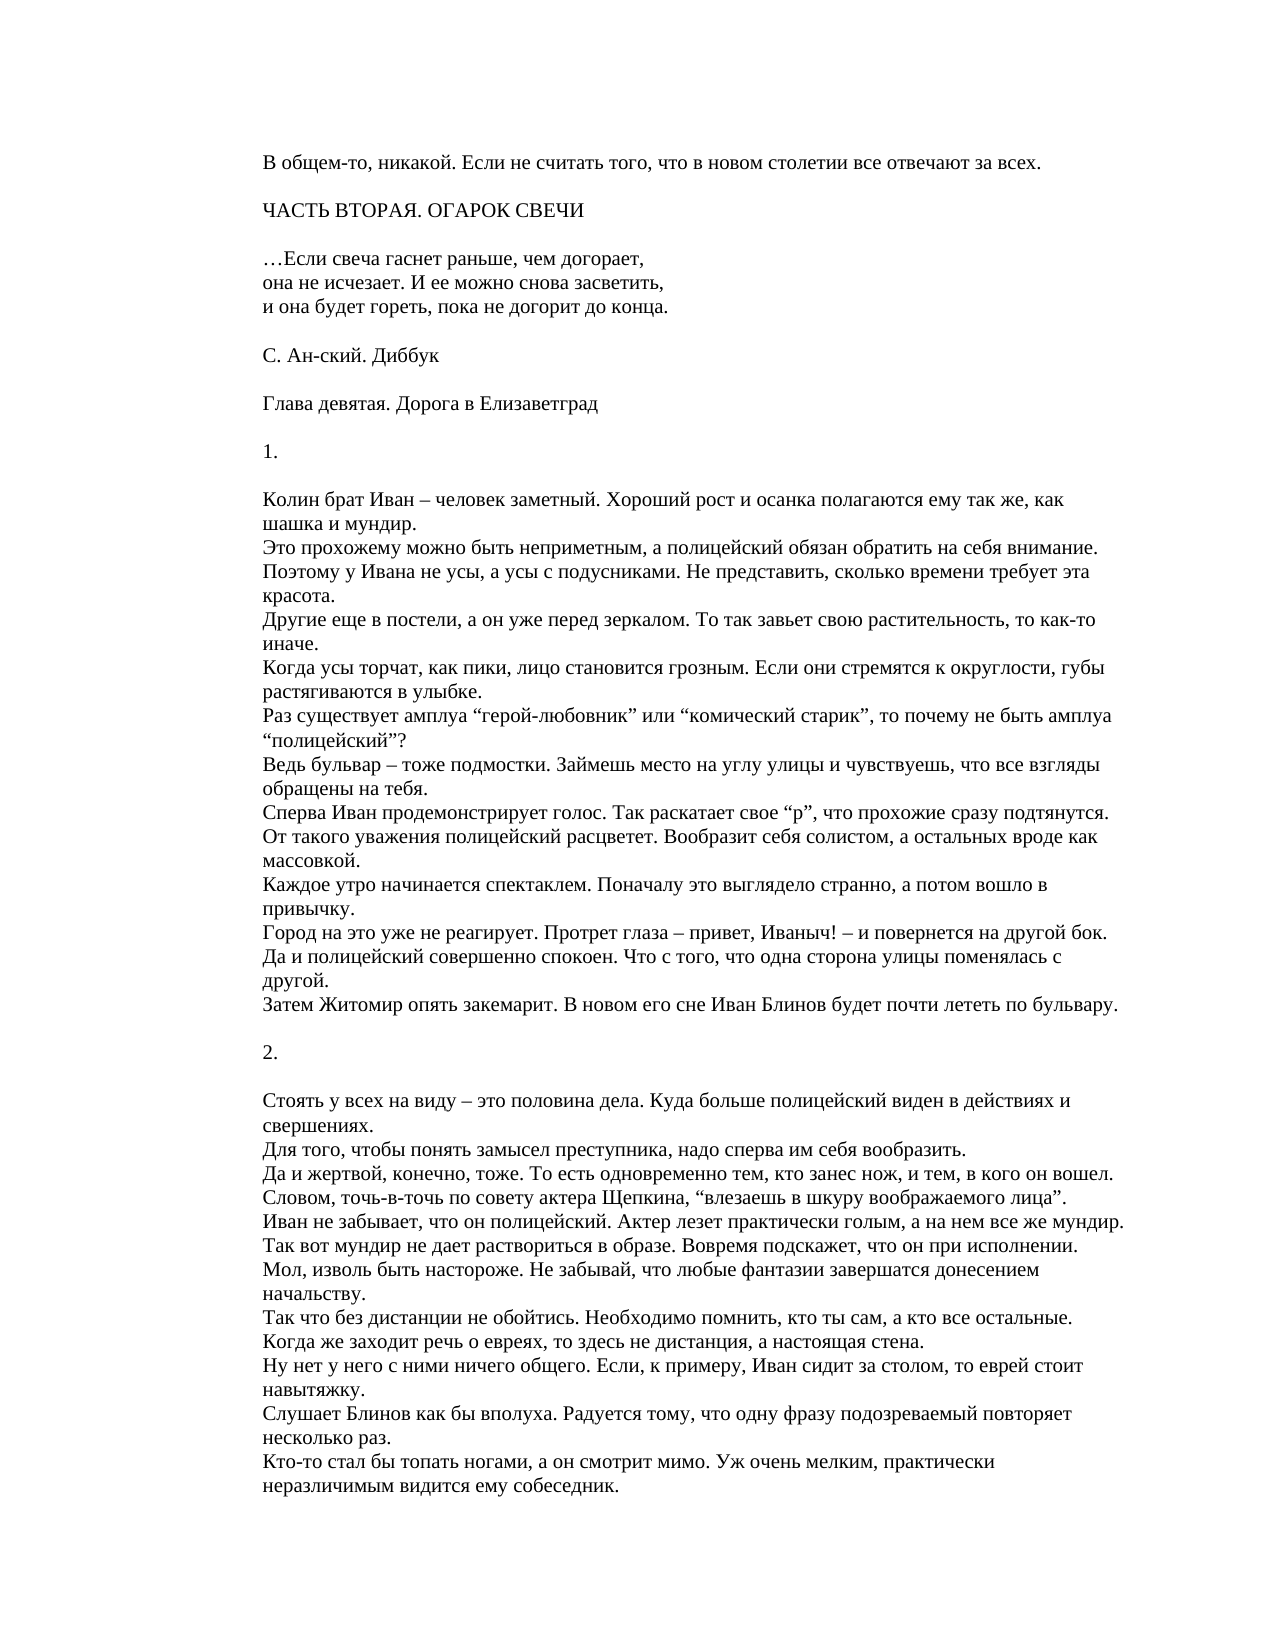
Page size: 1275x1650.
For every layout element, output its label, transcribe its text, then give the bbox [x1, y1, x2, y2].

text С. Ан-ский. Диббук [262, 342, 1125, 367]
text Мол, изволь быть настороже. Не забывай, что любые фантазии завершатся донесением начальству. [262, 1257, 1125, 1305]
text Кто-то стал бы топать ногами, а он смотрит мимо. Уж очень мелким, практически неразличимым видится ему собеседник. [262, 1449, 1125, 1497]
text Слушает Блинов как бы вполуха. Радуется тому, что одну фразу подозреваемый повторяет несколько раз. [262, 1401, 1125, 1449]
text 2. [262, 1040, 1125, 1064]
text Глава девятая. Дорога в Елизаветград [262, 391, 1125, 415]
text 1. [262, 439, 1125, 463]
text Когда же заходит речь о евреях, то здесь не дистанция, а настоящая стена. [262, 1329, 1125, 1353]
text она не исчезает. И ее можно снова засветить, [262, 270, 1125, 294]
text Сперва Иван продемонстрирует голос. Так раскатает свое “р”, что прохожие сразу подтянутся. [262, 800, 1125, 824]
text Да и жертвой, конечно, тоже. То есть одновременно тем, кто занес нож, и тем, в кого он вошел. [262, 1161, 1125, 1185]
text Для того, чтобы понять замысел преступника, надо сперва им себя вообразить. [262, 1137, 1125, 1161]
text Колин брат Иван – человек заметный. Хороший рост и осанка полагаются ему так же, как шашка и мундир. [262, 487, 1125, 535]
text Так что без дистанции не обойтись. Необходимо помнить, кто ты сам, а кто все остальные. [262, 1305, 1125, 1329]
text Ну нет у него с ними ничего общего. Если, к примеру, Иван сидит за столом, то еврей стоит навытяжку. [262, 1353, 1125, 1401]
text Стоять у всех на виду – это половина дела. Куда больше полицейский виден в действиях и свершениях. [262, 1088, 1125, 1137]
text Раз существует амплуа “герой-любовник” или “комический старик”, то почему не быть амплуа “полицейский”? [262, 703, 1125, 752]
text Поэтому у Ивана не усы, а усы с подусниками. Не представить, сколько времени требует эта красота. [262, 559, 1125, 607]
text Каждое утро начинается спектаклем. Поначалу это выглядело странно, а потом вошло в привычку. [262, 872, 1125, 920]
text Это прохожему можно быть неприметным, а полицейский обязан обратить на себя внимание. [262, 535, 1125, 559]
text Словом, точь-в-точь по совету актера Щепкина, “влезаешь в шкуру воображаемого лица”. [262, 1185, 1125, 1209]
text …Если свеча гаснет раньше, чем догорает, [262, 246, 1125, 270]
text В общем-то, никакой. Если не считать того, что в новом столетии все отвечают за всех. [262, 150, 1125, 174]
text Город на это уже не реагирует. Протрет глаза – привет, Иваныч! – и повернется на другой бок. [262, 920, 1125, 944]
text и она будет гореть, пока не догорит до конца. [262, 294, 1125, 318]
text Затем Житомир опять закемарит. В новом его сне Иван Блинов будет почти лететь по бульвару. [262, 992, 1125, 1016]
text Ведь бульвар – тоже подмостки. Займешь место на углу улицы и чувствуешь, что все взгляды обращены на тебя. [262, 752, 1125, 800]
text Другие еще в постели, а он уже перед зеркалом. То так завьет свою растительность, то как-то иначе. [262, 607, 1125, 655]
text Когда усы торчат, как пики, лицо становится грозным. Если они стремятся к округлости, губы растягиваются в улыбке. [262, 655, 1125, 703]
text Иван не забывает, что он полицейский. Актер лезет практически голым, а на нем все же мундир. [262, 1209, 1125, 1233]
text Да и полицейский совершенно спокоен. Что с того, что одна сторона улицы поменялась с другой. [262, 944, 1125, 992]
text От такого уважения полицейский расцветет. Вообразит себя солистом, а остальных вроде как массовкой. [262, 824, 1125, 872]
text ЧАСТЬ ВТОРАЯ. ОГАРОК СВЕЧИ [262, 198, 1125, 222]
text Так вот мундир не дает раствориться в образе. Вовремя подскажет, что он при исполнении. [262, 1233, 1125, 1257]
